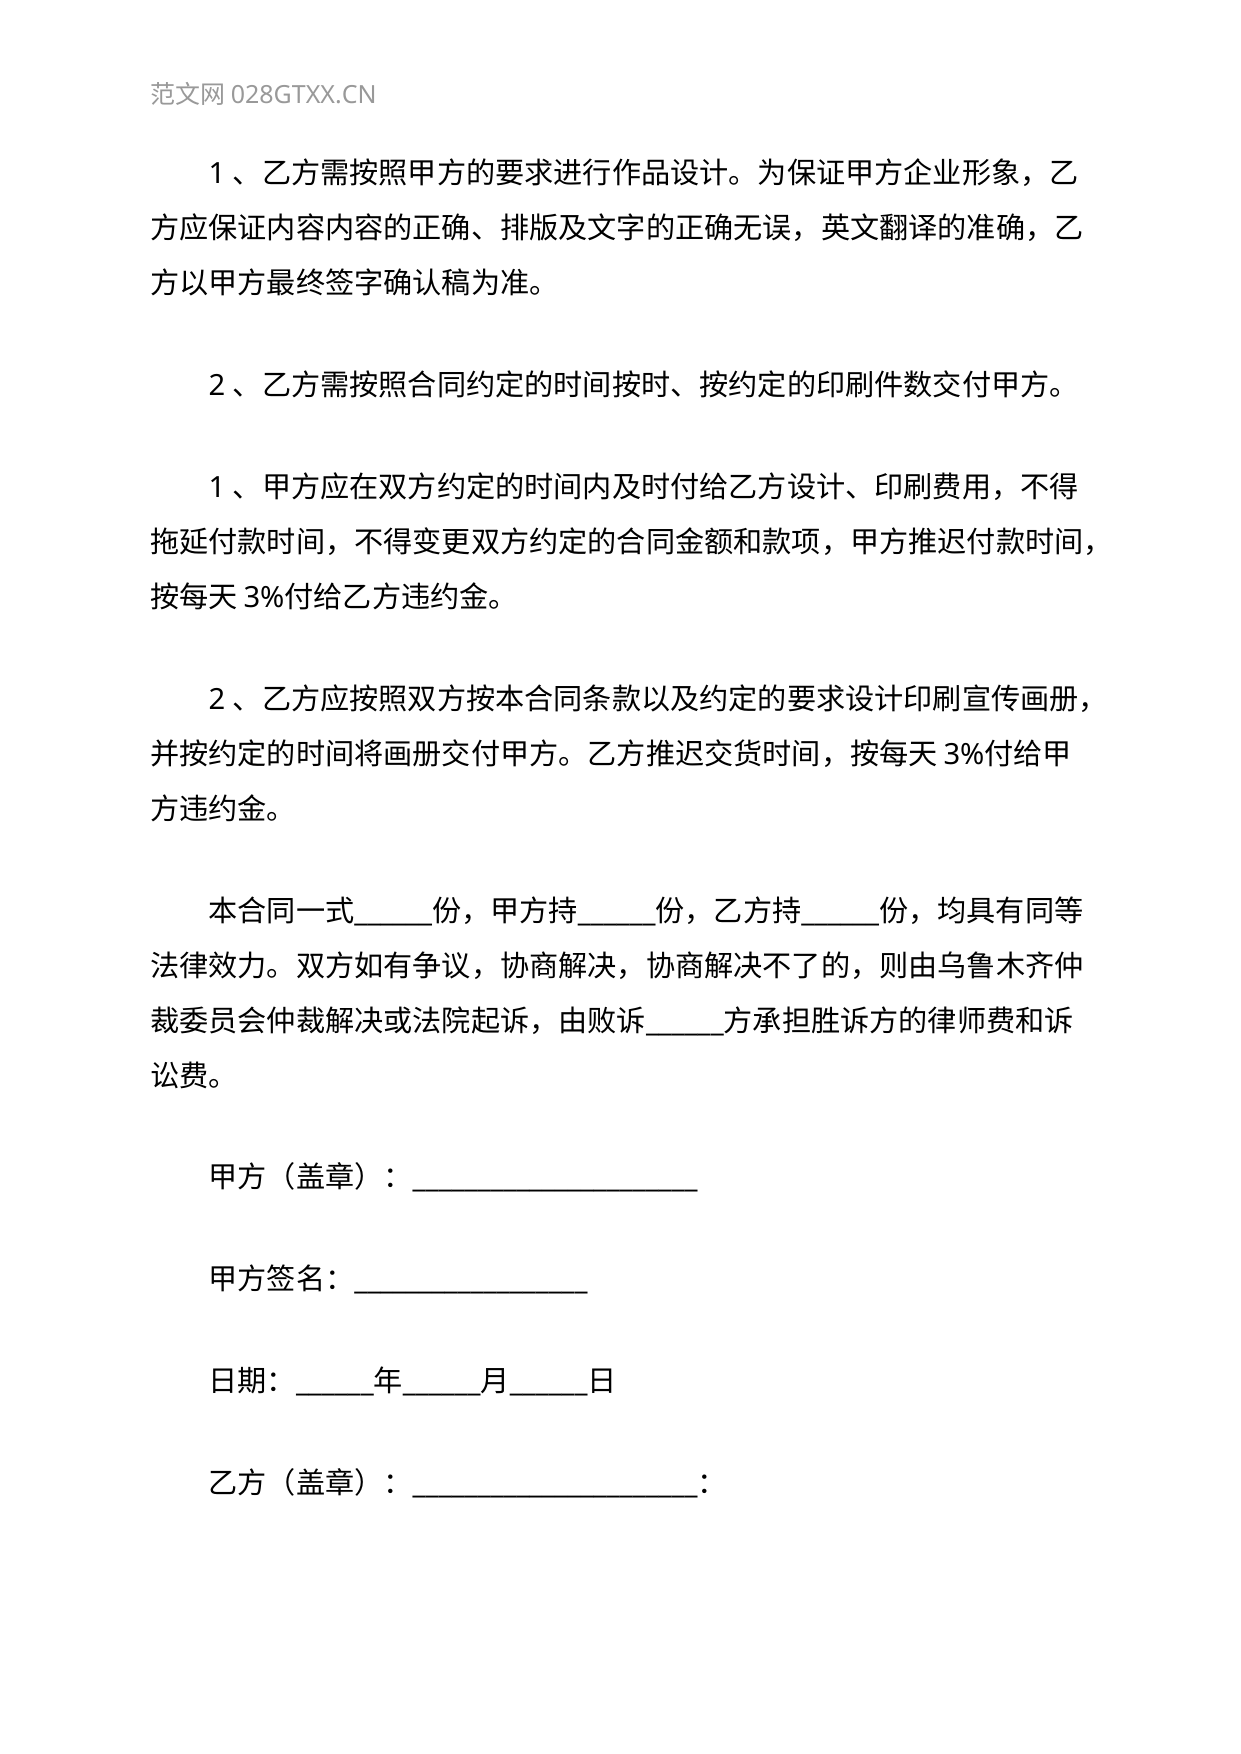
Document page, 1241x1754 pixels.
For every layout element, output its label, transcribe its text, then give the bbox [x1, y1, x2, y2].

text 日期：______年______月______日 [150, 1358, 1090, 1400]
text 乙方（盖章）：______________________： [150, 1460, 1090, 1502]
text 2 、乙方需按照合同约定的时间按时、按约定的印刷件数交付甲方。 [150, 362, 1090, 404]
text 2 、乙方应按照双方按本合同条款以及约定的要求设计印刷宣传画册，并按约定的时间将画册交付甲方。乙方推迟交货时间，按每天3%付给甲方违约金。 [150, 676, 1090, 828]
text 1 、甲方应在双方约定的时间内及时付给乙方设计、印刷费用，不得拖延付款时间，不得变更双方约定的合同金额和款项，甲方推迟付款时间，按每天3%付给乙方违约金。 [150, 464, 1090, 616]
text 本合同一式______份，甲方持______份，乙方持______份，均具有同等法律效力。双方如有争议，协商解决，协商解决不了的，则由乌鲁木齐仲裁委员会仲裁解决或法院起诉，由败诉______方承担胜诉方的律师费和诉讼费。 [150, 887, 1090, 1094]
text 1 、乙方需按照甲方的要求进行作品设计。为保证甲方企业形象，乙方应保证内容内容的正确、排版及文字的正确无误，英文翻译的准确，乙方以甲方最终签字确认稿为准。 [150, 150, 1090, 302]
text 甲方签名：__________________ [150, 1256, 1090, 1298]
text 甲方（盖章）：______________________ [150, 1154, 1090, 1196]
